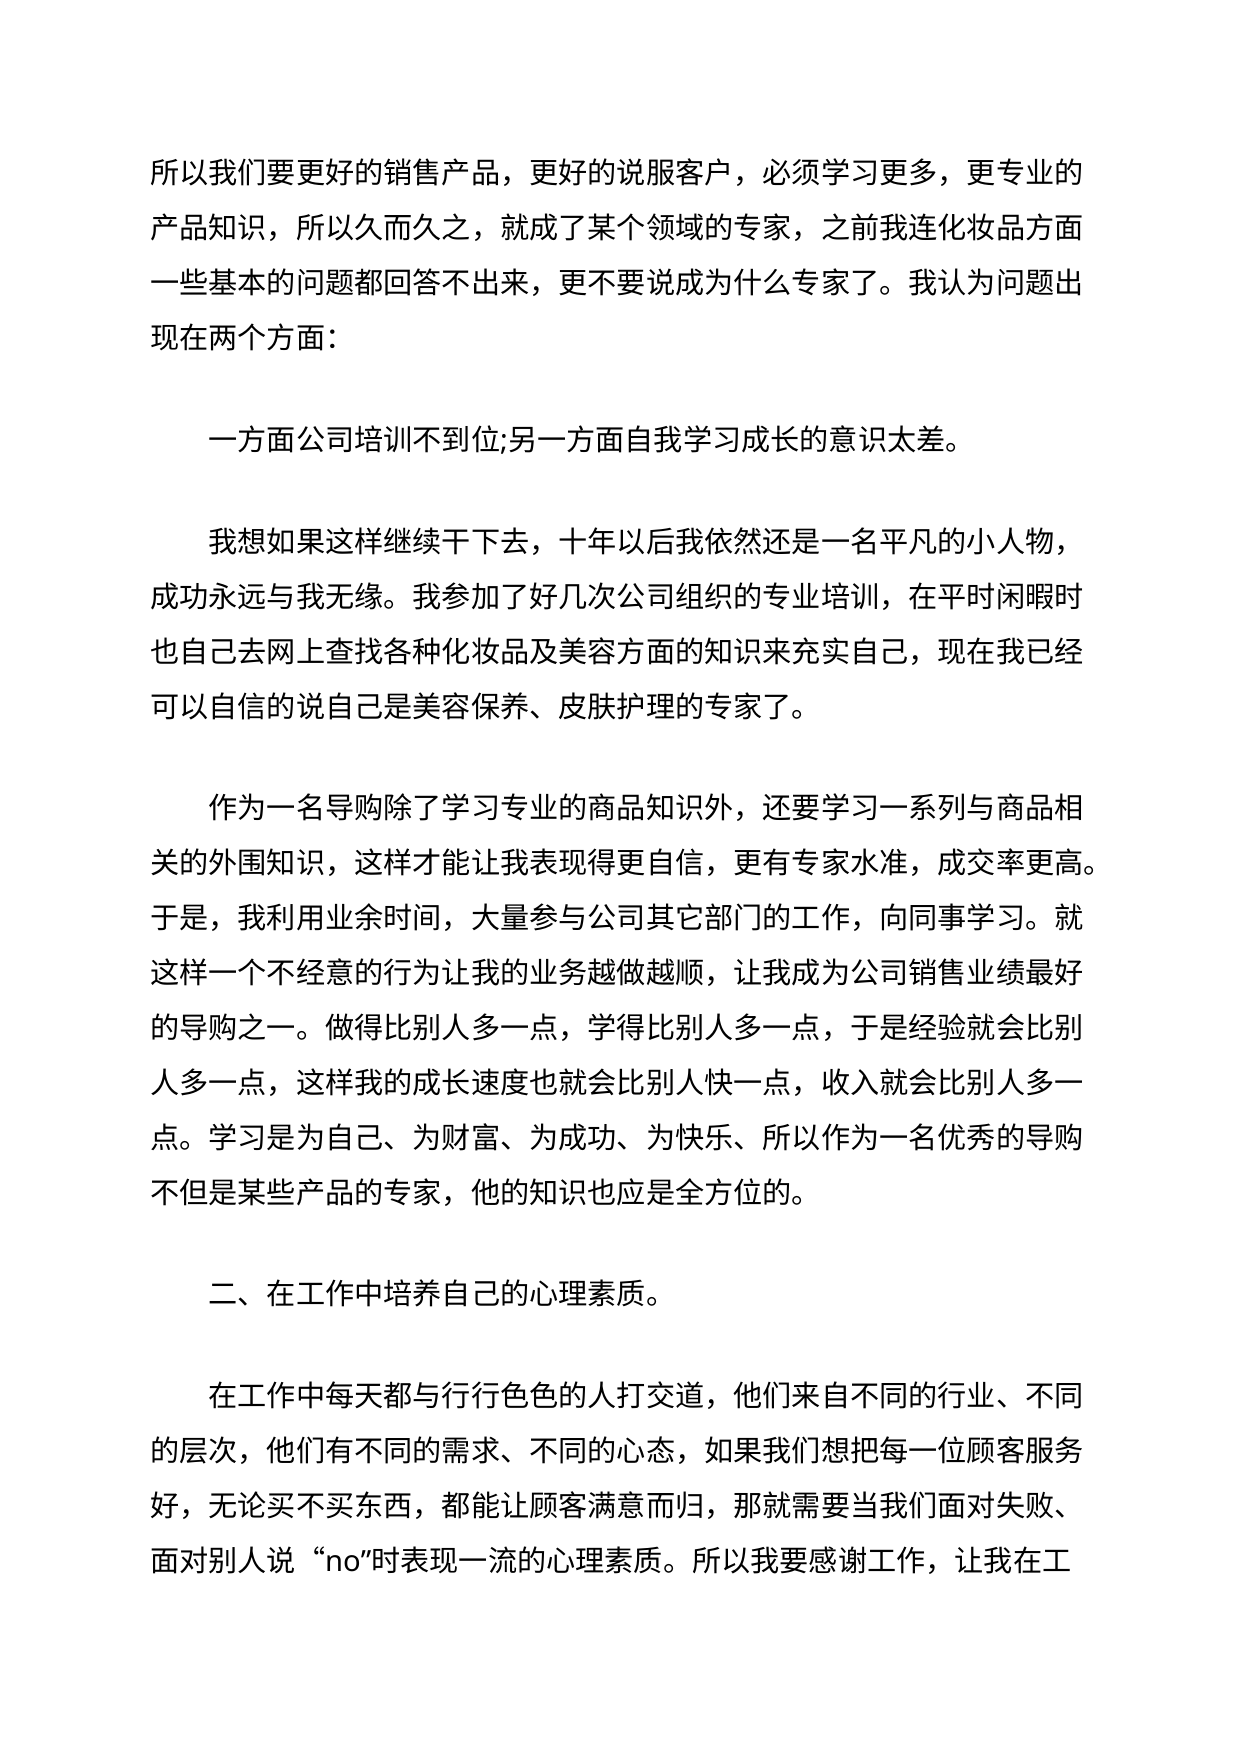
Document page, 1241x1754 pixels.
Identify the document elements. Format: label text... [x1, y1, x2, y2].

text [150, 1373, 1090, 1580]
text 作为一名导购除了学习专业的商品知识外，还要学习一系列与商品相关的外围知识，这样才能让我表现得更自信，更有专家水准，成交率更高。于是，我利用业余时间，大量参与公司其它部门的工作，向同事学习。就这样一个不经意的行为让我的业务越做越顺，让我成为公司销售业绩最好的导购之一。做得比别人多一点，学得比别人多一点，于是经验就会比别人多一点，这样我的成长速度也就会比别人快一点，收入就会比别人多一点。学习是为自己、为财富、为成功、为快乐、所以作为一名优秀的导购不但是某些产品的专家，他的知识也应是全方位的。 [150, 785, 1090, 1211]
text 二、在工作中培养自己的心理素质。 [150, 1271, 1090, 1313]
text 我想如果这样继续干下去，十年以后我依然还是一名平凡的小人物，成功永远与我无缘。我参加了好几次公司组织的专业培训，在平时闲暇时也自己去网上查找各种化妆品及美容方面的知识来充实自己，现在我已经可以自信的说自己是美容保养、皮肤护理的专家了。 [150, 518, 1090, 725]
text 一方面公司培训不到位;另一方面自我学习成长的意识太差。 [150, 416, 1090, 459]
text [150, 150, 1090, 357]
